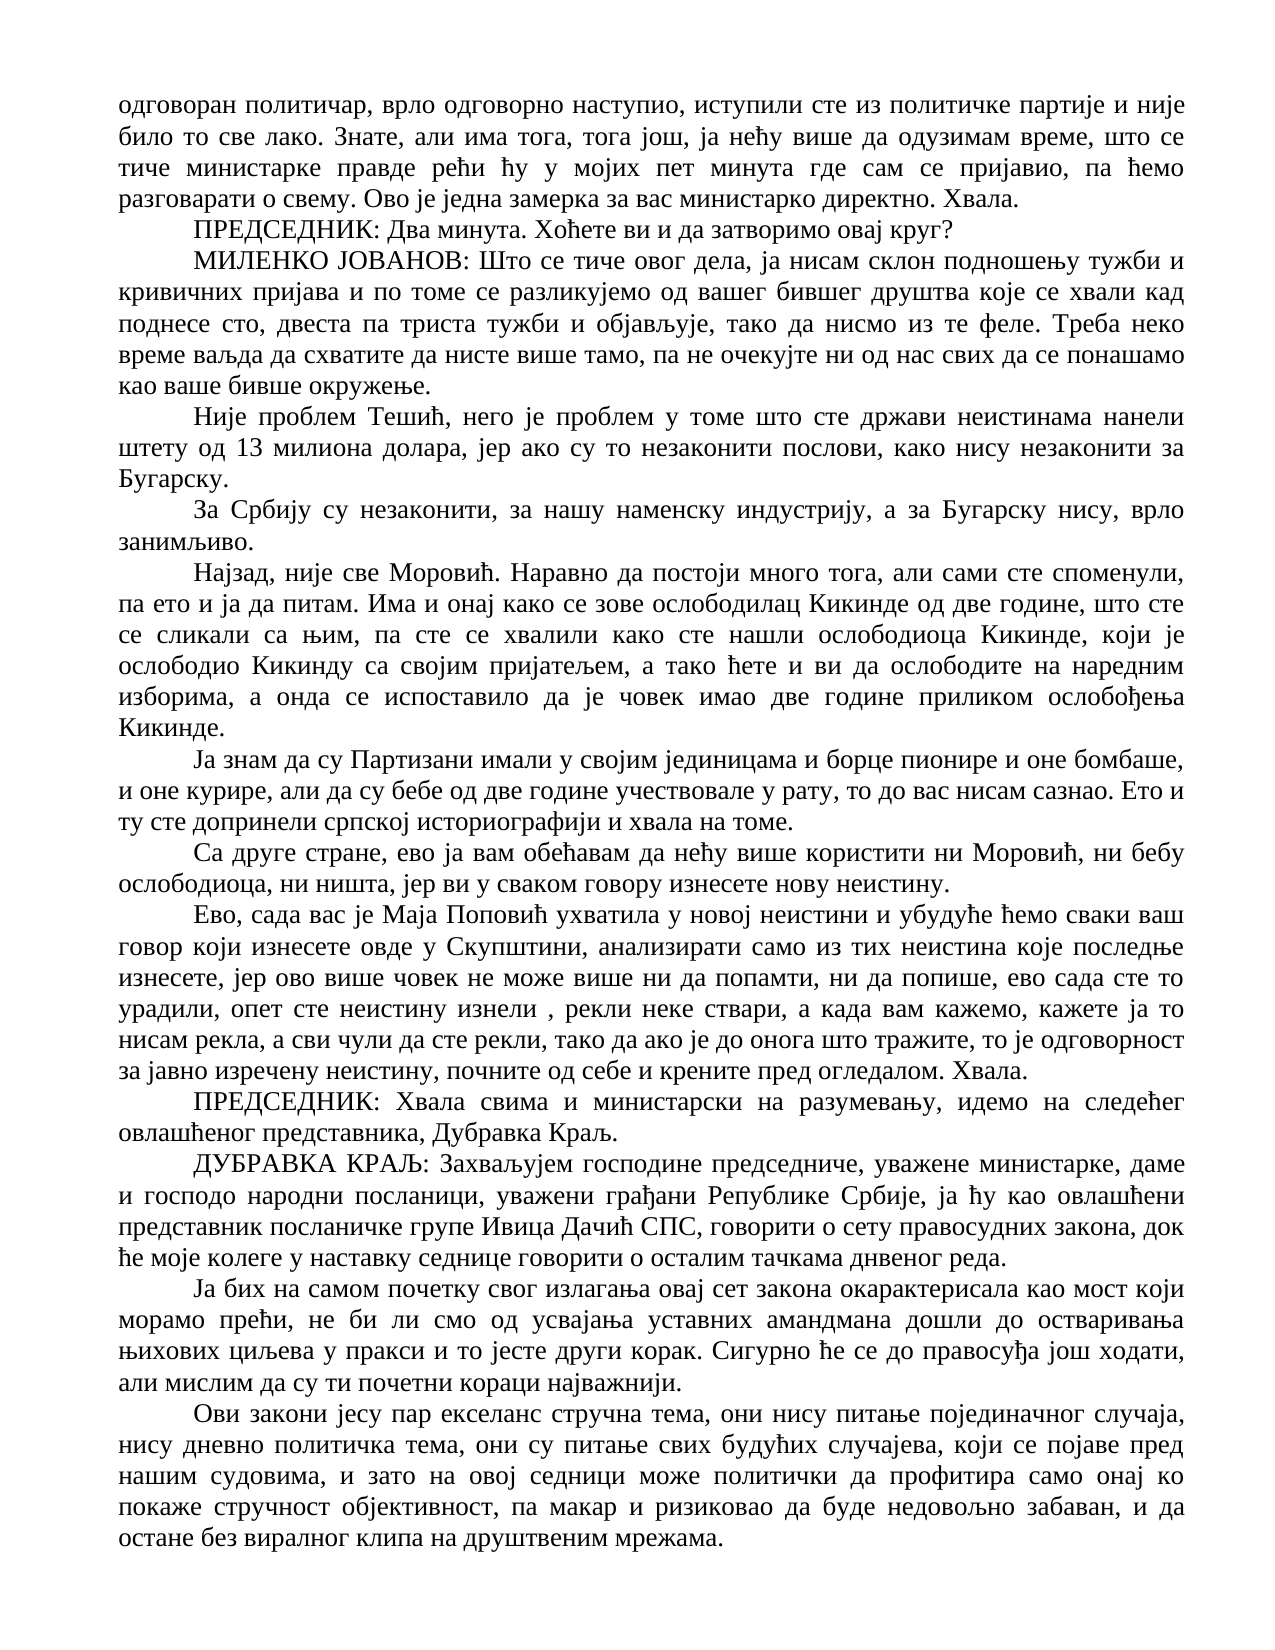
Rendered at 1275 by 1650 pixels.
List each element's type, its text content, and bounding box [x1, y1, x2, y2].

text Ови закони јесу пар екселанс стручна тема, они нису питање појединачног случаја, нису дневно политичка тема, они су питање свих будућих случајева, који се појаве пред нашим судовима, и зато на овој седници може политички да профитира само онај ко покаже стручност објективност, па макар и ризиковао да буде недовољно забаван, и да остане без виралног клипа на друштвеним мрежама. [118, 1397, 1186, 1552]
text Са друге стране, ево ја вам обећавам да нећу више користити ни Моровић, ни бебу ослободиоца, ни ништа, јер ви у сваком говору изнесете нову неистину. [118, 836, 1186, 898]
text МИЛЕНКО ЈОВАНОВ: Што се тиче овог дела, ја нисам склон подношењу тужби и кривичних пријава и по томе се разликујемо од вашег бившег друштва које се хвали кад поднесе сто, двеста па триста тужби и објављује, тако да нисмо из те феле. Треба неко време ваљда да схватите да нисте више тамо, па не очекујте ни од нас свих да се понашамо као ваше бивше окружење. [118, 244, 1186, 400]
text Најзад, није све Моровић. Наравно да постоји много тога, али сами сте споменули, па ето и ја да питам. Има и онај како се зове ослободилац Кикинде од две године, што сте се сликали са њим, па сте се хвалили како сте нашли ослободиоца Кикинде, који је ослободио Кикинду са својим пријатељем, а тако ћете и ви да ослободите на наредним изборима, а онда се испоставило да је човек имао две године приликом ослобођења Кикинде. [118, 556, 1186, 743]
text ПРЕДСЕДНИК: Два минута. Хоћете ви и да затворимо овај круг? [118, 213, 1186, 244]
text За Србију су незаконити, за нашу наменску индустрију, а за Бугарску нису, врло занимљиво. [118, 493, 1186, 556]
text ПРЕДСЕДНИК: Хвала свима и министарски на разумевању, идемо на следећег овлашћеног представника, Дубравка Краљ. [118, 1085, 1186, 1148]
text Није проблем Тешић, него је проблем у томе што сте држави неистинама нанели штету од 13 милиона долара, јер ако су то незаконити послови, како нису незаконити за Бугарску. [118, 400, 1186, 493]
text Ја бих на самом почетку свог излагања овај сет закона окарактерисала као мост који морамо прећи, не би ли смо од усвајања уставних амандмана дошли до остваривања њихових циљева у пракси и то јесте други корак. Сигурно ће се до правосуђа још ходати, али мислим да су ти почетни кораци најважнији. [118, 1272, 1186, 1397]
text ДУБРАВКА КРАЉ: Захваљујем господине председниче, уважене министарке, даме и господо народни посланици, уважени грађани Републике Србије, ја ћу као овлашћени представник посланичке групе Ивица Дачић СПС, говорити о сету правосудних закона, док ће моје колеге у наставку седнице говорити о осталим тачкама днвеног реда. [118, 1148, 1186, 1272]
text Ево, сада вас је Маја Поповић ухватила у новој неистини и убудуће ћемо сваки ваш говор који изнесете овде у Скупштини, анализирати само из тих неистина које последње изнесете, јер ово више човек не може више ни да попамти, ни да попише, ево сада сте то урадили, опет сте неистину изнели , рекли неке ствари, а када вам кажемо, кажете ја то нисам рекла, а сви чули да сте рекли, тако да ако је до онога што тражите, то је одговорност за јавно изречену неистину, почните од себе и крените пред огледалом. Хвала. [118, 898, 1186, 1085]
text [118, 89, 1186, 213]
text Ја знам да су Партизани имали у својим јединицама и борце пионире и оне бомбаше, и оне курире, али да су бебе од две године учествовале у рату, то до вас нисам сазнао. Ето и ту сте допринели српској историографији и хвала на томе. [118, 743, 1186, 836]
